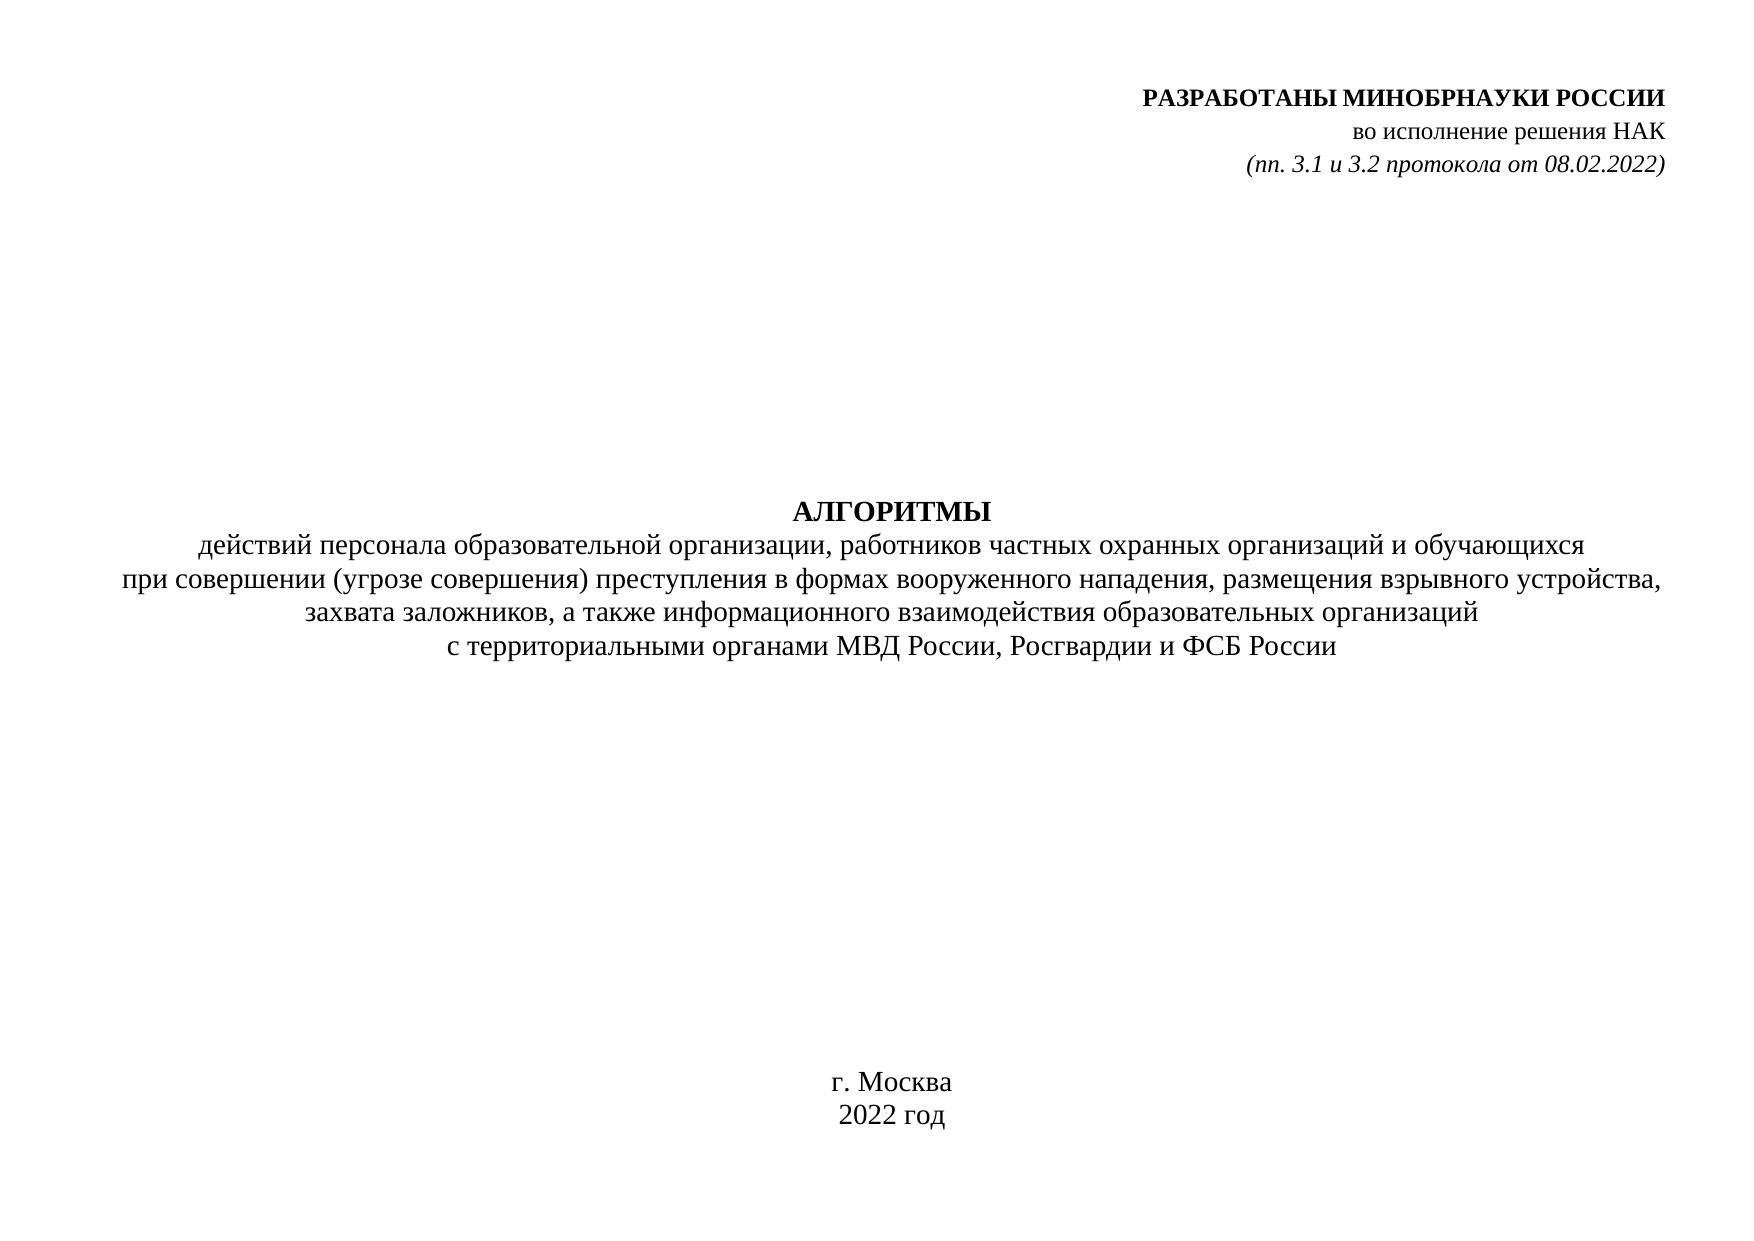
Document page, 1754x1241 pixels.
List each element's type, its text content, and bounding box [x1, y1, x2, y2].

text с территориальными органами МВД России, Росгвардии и ФСБ России [118, 628, 1665, 661]
text при совершении (угрозе совершения) преступления в формах вооруженного нападения, размещения взрывного устройства, захвата заложников, а также информационного взаимодействия образовательных организаций [118, 561, 1665, 628]
text во исполнение решения НАК [118, 116, 1665, 144]
text (пп. 3.1 и 3.2 протокола от 08.02.2022) [118, 149, 1665, 177]
text 2022 год [118, 1097, 1665, 1131]
text действий персонала образовательной организации, работников частных охранных организаций и обучающихся [118, 527, 1665, 561]
text АЛГОРИТМЫ [118, 494, 1665, 527]
text г. Москва [118, 1064, 1665, 1097]
text РАЗРАБОТАНЫ МИНОБРНАУКИ РОССИИ [118, 83, 1665, 111]
